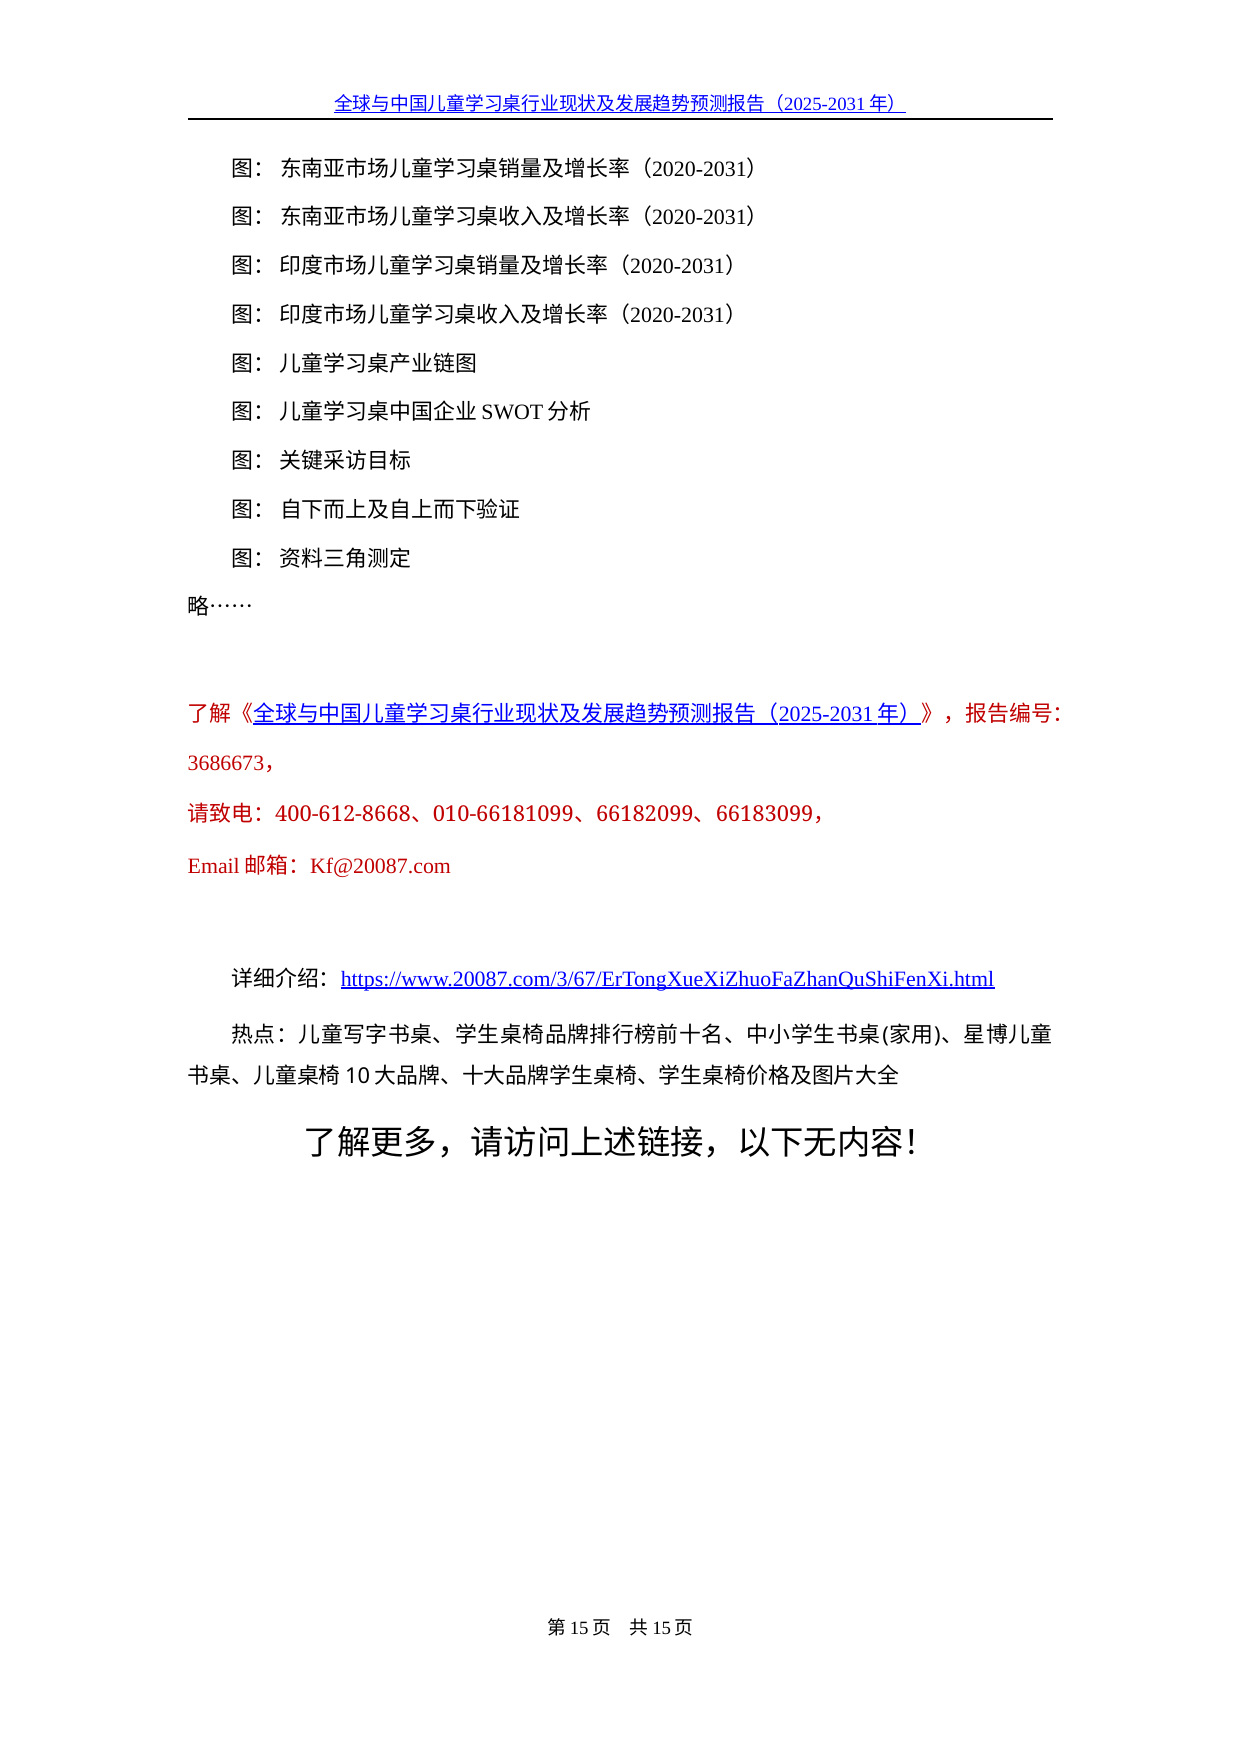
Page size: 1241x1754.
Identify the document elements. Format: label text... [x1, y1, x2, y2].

text 详细介绍：https://www.20087.com/3/67/ErTongXueXiZhuoFaZhanQuShiFenXi.html [187, 960, 1053, 993]
text 请致电：400-612-8668、010-66181099、66182099、66183099， [187, 796, 1053, 828]
title 了解更多，请访问上述链接，以下无内容！ [187, 1107, 1053, 1172]
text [187, 150, 1053, 621]
text Email邮箱：Kf@20087.com [187, 847, 1053, 880]
text 热点：儿童写字书桌、学生桌椅品牌排行榜前十名、中小学生书桌(家用)、星博儿童书桌、儿童桌椅10大品牌、十大品牌学生桌椅、学生桌椅价格及图片大全 [187, 1017, 1053, 1090]
text 了解《全球与中国儿童学习桌行业现状及发展趋势预测报告（2025-2031年）》，报告编号：3686673， [187, 695, 1053, 777]
